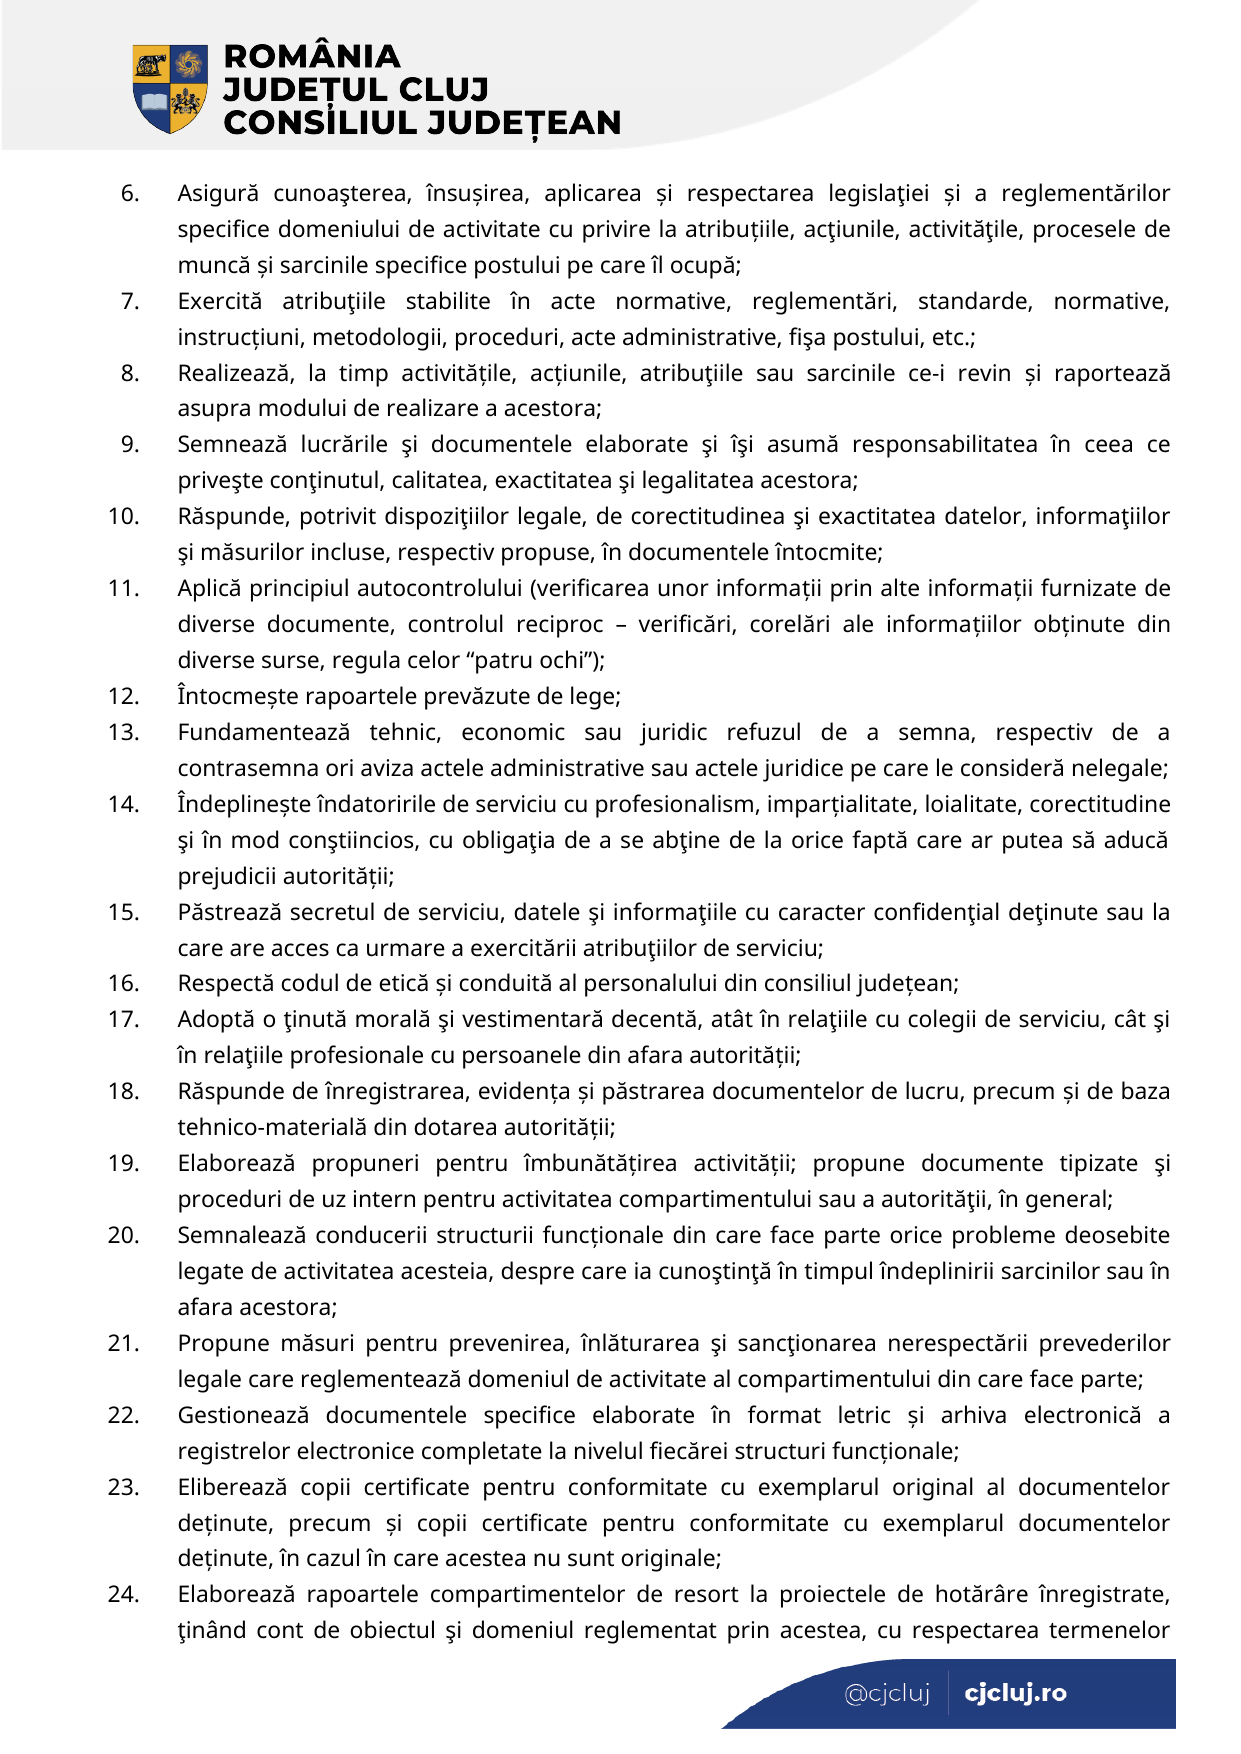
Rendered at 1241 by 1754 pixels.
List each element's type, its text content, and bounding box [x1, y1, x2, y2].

list Semnează lucrările şi documentele elaborate şi îşi asumă responsabilitatea în ceea ce priveşte conţinutul, calitatea, exactitatea şi legalitatea acestora; [140, 428, 1172, 496]
list Realizează, la timp activitățile, acțiunile, atribuţiile sau sarcinile ce-i revin și raportează asupra modului de realizare a acestora; [140, 356, 1172, 424]
list Fundamentează tehnic, economic sau juridic refuzul de a semna, respectiv de a contrasemna ori aviza actele administrative sau actele juridice pe care le consideră nelegale; [140, 716, 1172, 783]
list Îndeplinește îndatoririle de serviciu cu profesionalism, imparțialitate, loialitate, corectitudine şi în mod conştiincios, cu obligaţia de a se abţine de la orice faptă care ar putea să aducă prejudicii autorității; [140, 788, 1172, 891]
list Exercită atribuţiile stabilite în acte normative, reglementări, standarde, normative, instrucțiuni, metodologii, proceduri, acte administrative, fişa postului, etc.; [140, 284, 1172, 352]
list Răspunde, potrivit dispoziţiilor legale, de corectitudinea şi exactitatea datelor, informaţiilor şi măsurilor incluse, respectiv propuse, în documentele întocmite; [140, 500, 1172, 567]
list Eliberează copii certificate pentru conformitate cu exemplarul original al documentelor deținute, precum și copii certificate pentru conformitate cu exemplarul documentelor deținute, în cazul în care acestea nu sunt originale; [140, 1471, 1172, 1574]
list Asigură cunoaşterea, însușirea, aplicarea și respectarea legislaţiei și a reglementărilor specifice domeniului de activitate cu privire la atribuțiile, acţiunile, activităţile, procesele de muncă și sarcinile specifice postului pe care îl ocupă; [140, 177, 1172, 280]
list Adoptă o ţinută morală şi vestimentară decentă, atât în relaţiile cu colegii de serviciu, cât şi în relaţiile profesionale cu persoanele din afara autorității; [140, 1003, 1172, 1071]
picture [720, 1659, 1176, 1729]
list Gestionează documentele specifice elaborate în format letric și arhiva electronică a registrelor electronice completate la nivelul fiecărei structuri funcționale; [140, 1399, 1172, 1466]
list Elaborează propuneri pentru îmbunătățirea activității; propune documente tipizate şi proceduri de uz intern pentru activitatea compartimentului sau a autorităţii, în general; [140, 1147, 1172, 1214]
picture [132, 37, 620, 143]
list Răspunde de înregistrarea, evidența și păstrarea documentelor de lucru, precum și de baza tehnico-materială din dotarea autorității; [140, 1075, 1172, 1142]
list Semnalează conducerii structurii funcționale din care face parte orice probleme deosebite legate de activitatea acesteia, despre care ia cunoştinţă în timpul îndeplinirii sarcinilor sau în afara acestora; [140, 1219, 1172, 1322]
list Păstrează secretul de serviciu, datele şi informaţiile cu caracter confidenţial deţinute sau la care are acces ca urmare a exercitării atribuţiilor de serviciu; [140, 896, 1172, 963]
list Întocmește rapoartele prevăzute de lege; [140, 680, 1172, 711]
list Propune măsuri pentru prevenirea, înlăturarea şi sancţionarea nerespectării prevederilor legale care reglementează domeniul de activitate al compartimentului din care face parte; [140, 1327, 1172, 1394]
list Respectă codul de etică și conduită al personalului din consiliul județean; [140, 967, 1172, 999]
list Aplică principiul autocontrolului (verificarea unor informații prin alte informații furnizate de diverse documente, controlul reciproc – verificări, corelări ale informațiilor obținute din diverse surse, regula celor “patru ochi”); [140, 572, 1172, 675]
